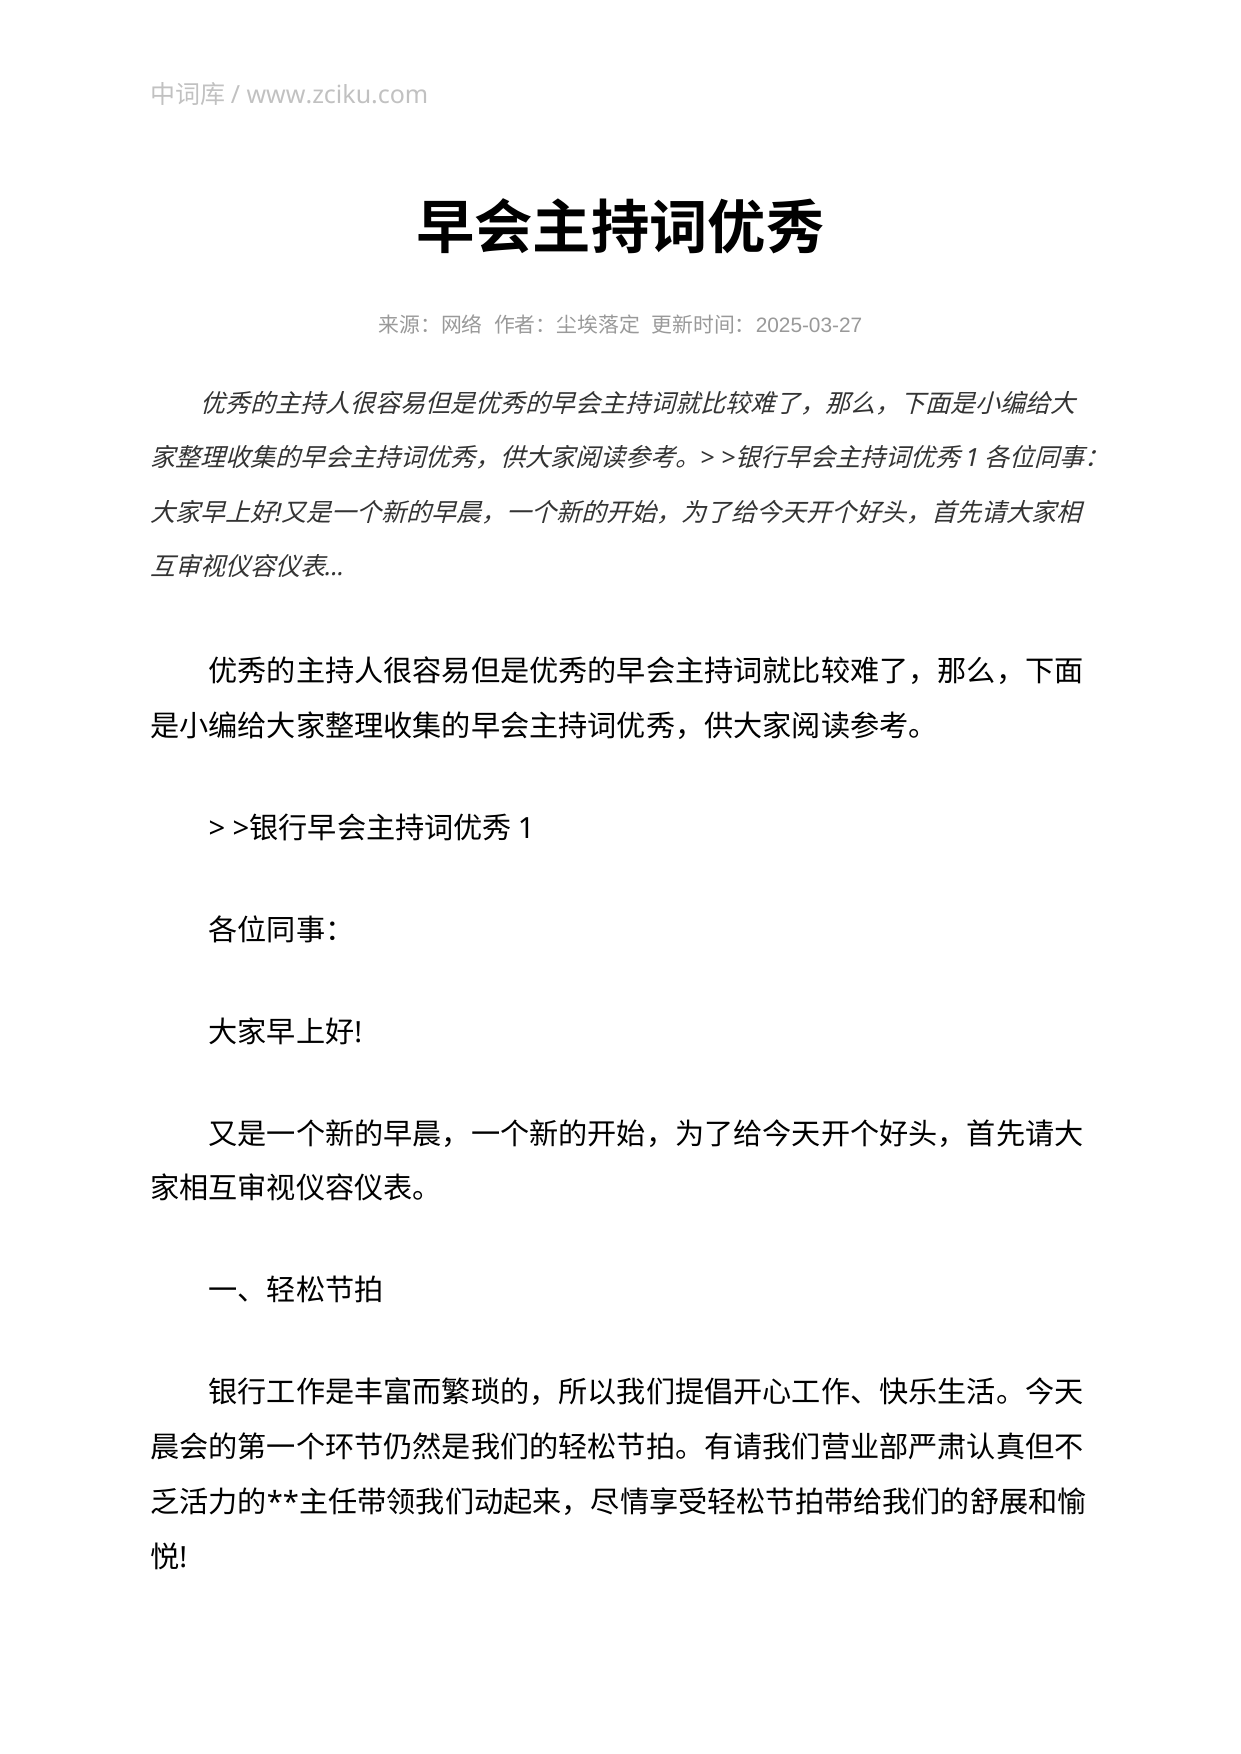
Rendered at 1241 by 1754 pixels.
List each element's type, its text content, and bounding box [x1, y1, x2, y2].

text 又是一个新的早晨，一个新的开始，为了给今天开个好头，首先请大家相互审视仪容仪表。 [150, 1110, 1090, 1207]
text 大家早上好! [150, 1008, 1090, 1051]
text 一、轻松节拍 [150, 1267, 1090, 1309]
text 优秀的主持人很容易但是优秀的早会主持词就比较难了，那么，下面是小编给大家整理收集的早会主持词优秀，供大家阅读参考。 [150, 648, 1090, 745]
subtitle 早会主持词优秀 [150, 181, 1090, 266]
text 优秀的主持人很容易但是优秀的早会主持词就比较难了，那么，下面是小编给大家整理收集的早会主持词优秀，供大家阅读参考。> >银行早会主持词优秀1各位同事：大家早上好!又是一个新的早晨，一个新的开始，为了给今天开个好头，首先请大家相互审视仪容仪表... [150, 383, 1090, 583]
text 银行工作是丰富而繁琐的，所以我们提倡开心工作、快乐生活。今天晨会的第一个环节仍然是我们的轻松节拍。有请我们营业部严肃认真但不乏活力的**主任带领我们动起来，尽情享受轻松节拍带给我们的舒展和愉悦! [150, 1369, 1090, 1576]
text 各位同事： [150, 906, 1090, 949]
text 来源：网络 作者：尘埃落定 更新时间：2025-03-27 [150, 313, 1090, 337]
text > >银行早会主持词优秀1 [150, 804, 1090, 847]
